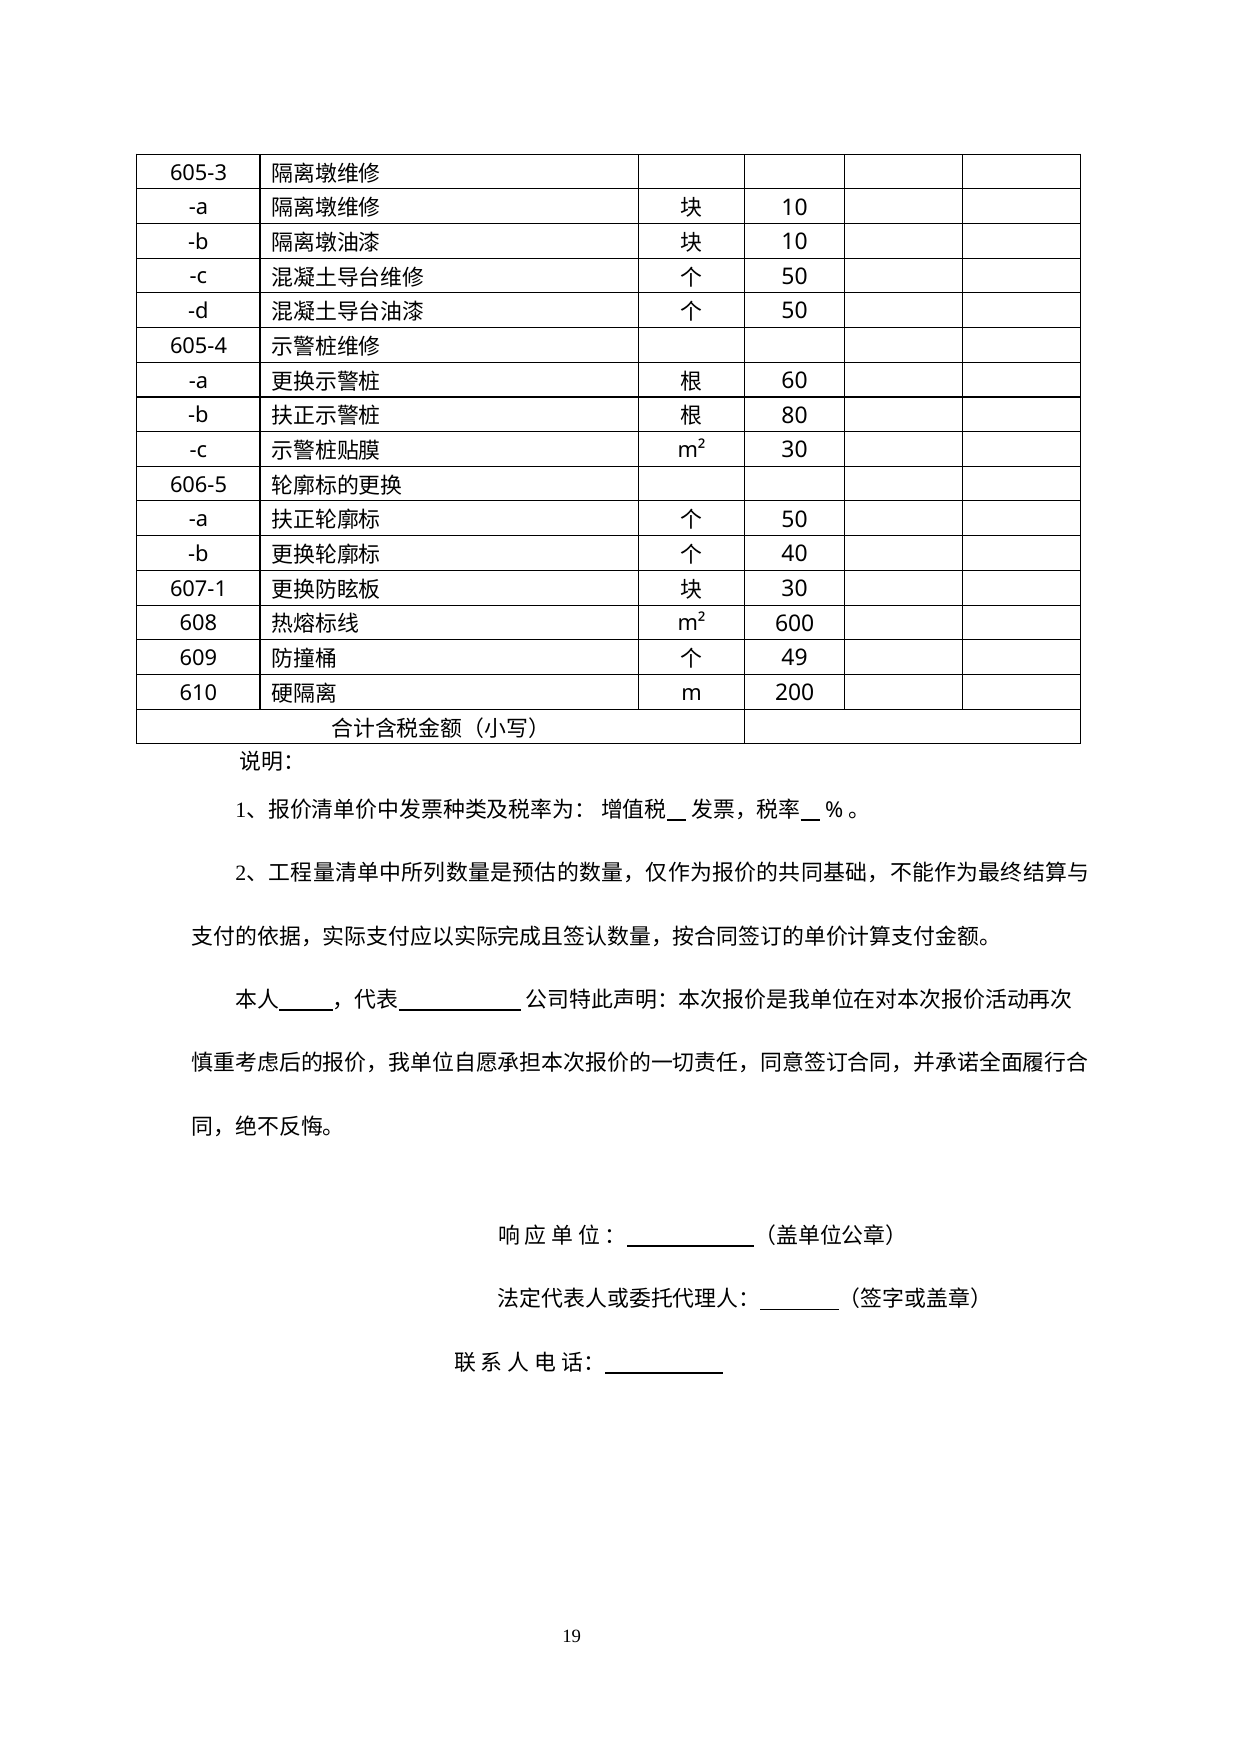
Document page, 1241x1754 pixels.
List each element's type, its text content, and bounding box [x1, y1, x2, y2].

table_cell 合计含税金额（小写） [137, 710, 744, 743]
table_cell 个 [639, 640, 744, 674]
table_cell [963, 259, 1080, 292]
table_cell 块 [639, 571, 744, 604]
table_cell 个 [639, 293, 744, 327]
table_cell [963, 467, 1080, 500]
table_cell [845, 328, 962, 362]
table_cell [963, 432, 1080, 466]
table_cell 610 [137, 675, 259, 708]
table_cell 600 [745, 606, 844, 639]
table_cell 50 [745, 501, 844, 535]
table_cell 608 [137, 606, 259, 639]
table_cell [845, 467, 962, 500]
text 说明： [148, 744, 1093, 776]
table_cell [639, 328, 744, 362]
text 响 应 单 位 ： （盖单位公章） [191, 1218, 1093, 1250]
table_cell m [639, 675, 744, 708]
table_cell [963, 571, 1080, 604]
table_cell 块 [639, 189, 744, 223]
table_cell 50 [745, 293, 844, 327]
text 2、工程量清单中所列数量是预估的数量，仅作为报价的共同基础，不能作为最终结算与支付的依据，实际支付应以实际完成且签认数量，按合同签订的单价计算支付金额。 [191, 855, 1093, 950]
table_cell 示警桩维修 [261, 328, 638, 362]
table_cell [963, 501, 1080, 535]
table_cell [963, 675, 1080, 708]
table_cell [845, 189, 962, 223]
table_cell 10 [745, 189, 844, 223]
table_cell [639, 467, 744, 500]
text 联 系 人 电 话： [148, 1345, 1093, 1376]
table_cell [845, 432, 962, 466]
table_cell [845, 640, 962, 674]
table_cell [845, 536, 962, 570]
table_cell 块 [639, 224, 744, 258]
table_cell [963, 606, 1080, 639]
table_cell 30 [745, 571, 844, 604]
table_cell [845, 606, 962, 639]
table_cell 个 [639, 501, 744, 535]
table_cell [963, 293, 1080, 327]
table_cell 防撞桶 [261, 640, 638, 674]
table_cell 混凝土导台油漆 [261, 293, 638, 327]
table_cell 个 [639, 259, 744, 292]
table_cell 根 [639, 363, 744, 396]
table_cell -d [137, 293, 259, 327]
table_cell [845, 259, 962, 292]
table_cell 更换轮廓标 [261, 536, 638, 570]
table_cell m² [639, 432, 744, 466]
table_cell [745, 328, 844, 362]
table_cell 605-4 [137, 328, 259, 362]
table_cell [745, 710, 1080, 743]
table_cell [963, 398, 1080, 431]
table_cell 轮廓标的更换 [261, 467, 638, 500]
table_cell [963, 328, 1080, 362]
table_cell 隔离墩维修 [261, 189, 638, 223]
table_cell 60 [745, 363, 844, 396]
table_cell 热熔标线 [261, 606, 638, 639]
table_cell -a [137, 189, 259, 223]
table_cell [963, 363, 1080, 396]
text 1、报价清单价中发票种类及税率为： 增值税 发票，税率 % 。 [191, 792, 1093, 823]
table_cell [845, 398, 962, 431]
table_cell -a [137, 501, 259, 535]
table_cell [845, 571, 962, 604]
table_cell -c [137, 432, 259, 466]
table_cell -a [137, 363, 259, 396]
table_cell [845, 224, 962, 258]
table_cell 30 [745, 432, 844, 466]
table_cell 扶正示警桩 [261, 398, 638, 431]
table_cell 混凝土导台维修 [261, 259, 638, 292]
text 本人 ，代表 公司特此声明：本次报价是我单位在对本次报价活动再次慎重考虑后的报价，我单位自愿承担本次报价的一切责任，同意签订合同，并承诺全面履行合同，绝不反悔。 [191, 982, 1093, 1140]
table_cell 200 [745, 675, 844, 708]
table_cell m² [639, 606, 744, 639]
table_cell 80 [745, 398, 844, 431]
table_cell 40 [745, 536, 844, 570]
table_cell 隔离墩油漆 [261, 224, 638, 258]
table_cell 示警桩贴膜 [261, 432, 638, 466]
table_cell [745, 467, 844, 500]
table_cell [963, 640, 1080, 674]
table_cell 606-5 [137, 467, 259, 500]
table_cell 隔离墩维修 [261, 155, 638, 188]
table_cell -b [137, 224, 259, 258]
table_cell 605-3 [137, 155, 259, 188]
table_cell -c [137, 259, 259, 292]
table_cell [845, 501, 962, 535]
table_cell 10 [745, 224, 844, 258]
table_cell 49 [745, 640, 844, 674]
table_cell 扶正轮廓标 [261, 501, 638, 535]
table_cell 50 [745, 259, 844, 292]
table_cell [845, 293, 962, 327]
table_cell [963, 224, 1080, 258]
table_cell [745, 155, 844, 188]
table_cell 根 [639, 398, 744, 431]
table_cell 607-1 [137, 571, 259, 604]
table_cell [963, 536, 1080, 570]
table_cell [845, 363, 962, 396]
text 法定代表人或委托代理人： （签字或盖章） [191, 1281, 1093, 1313]
table_cell 609 [137, 640, 259, 674]
table_cell [845, 675, 962, 708]
table_cell 更换防眩板 [261, 571, 638, 604]
table_cell [963, 189, 1080, 223]
table_cell -b [137, 536, 259, 570]
table_cell 更换示警桩 [261, 363, 638, 396]
table_cell -b [137, 398, 259, 431]
table_cell 个 [639, 536, 744, 570]
table_cell [963, 155, 1080, 188]
table_cell 硬隔离 [261, 675, 638, 708]
table_cell [639, 155, 744, 188]
table_cell [845, 155, 962, 188]
